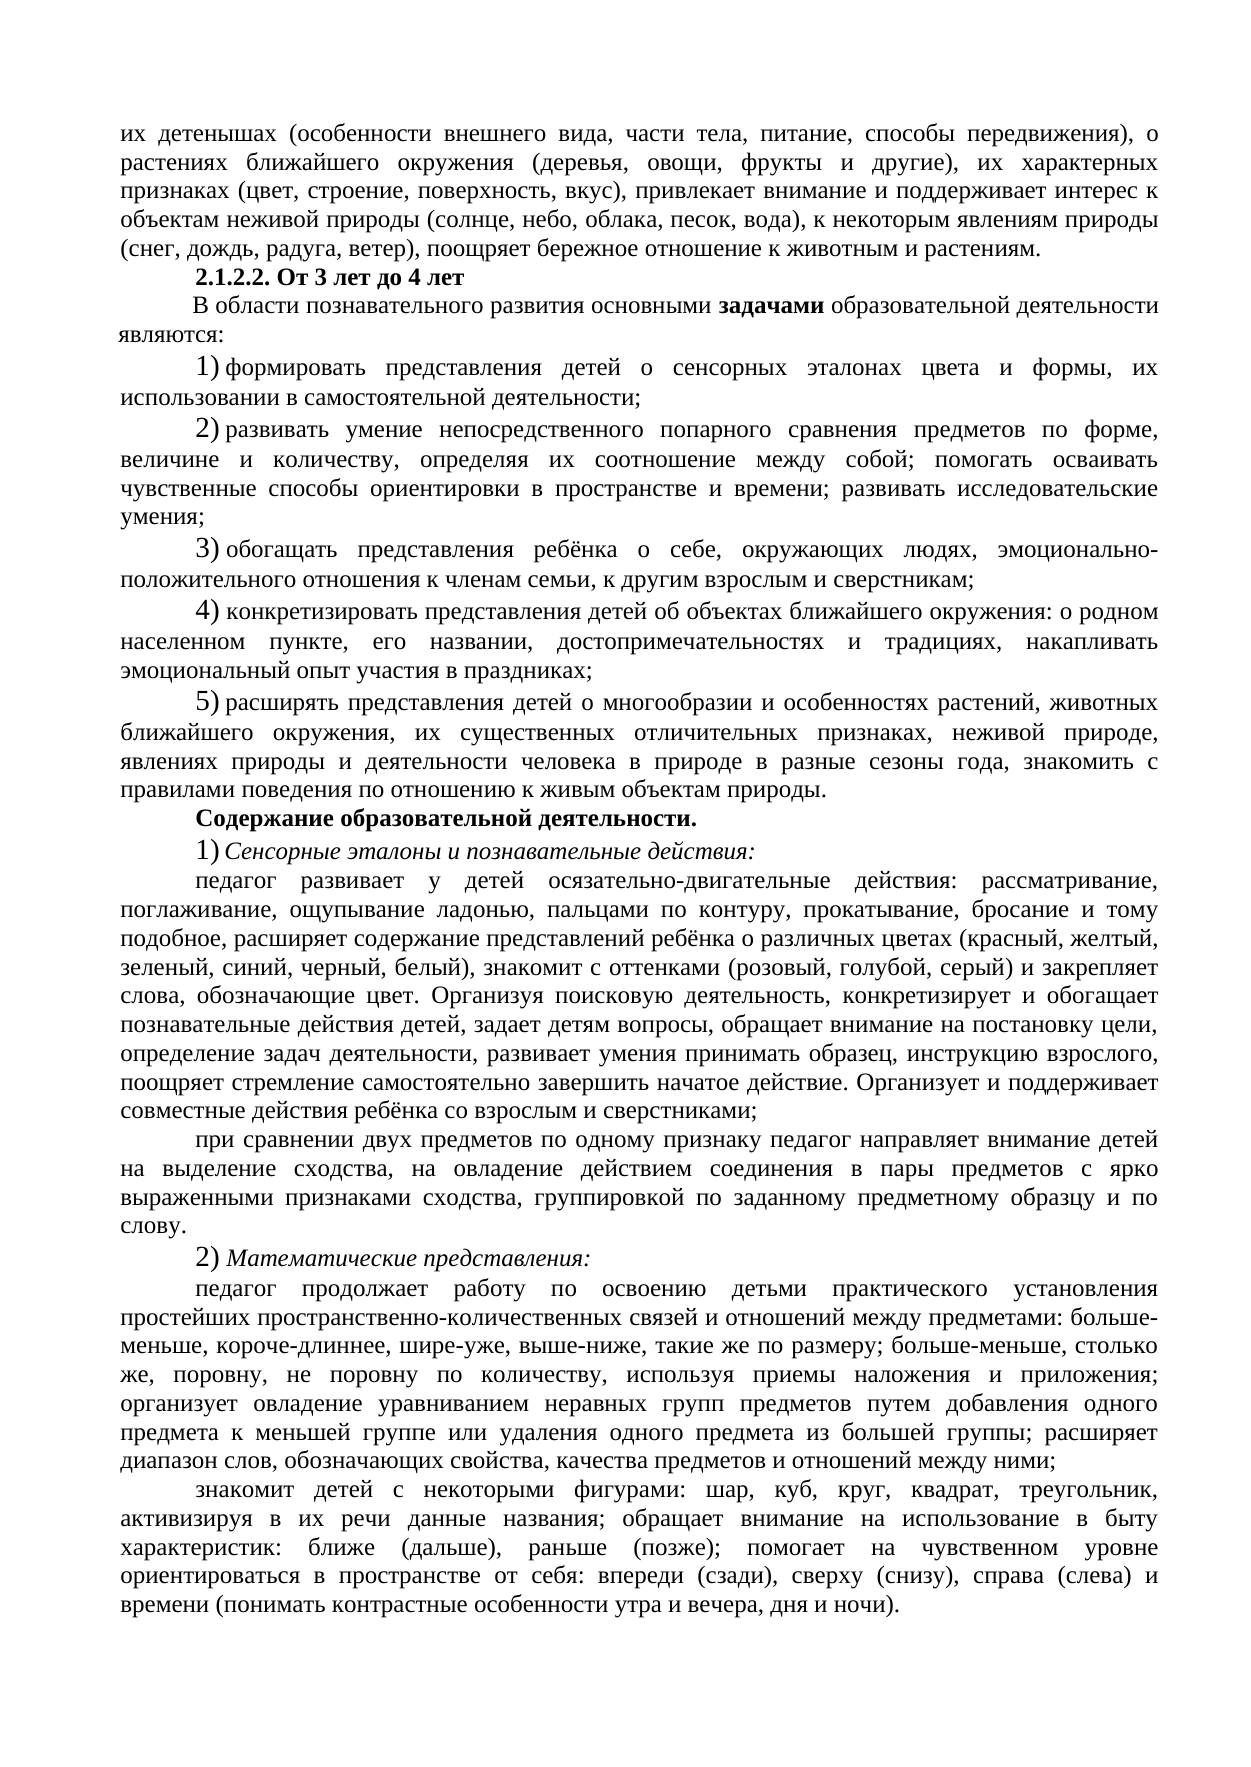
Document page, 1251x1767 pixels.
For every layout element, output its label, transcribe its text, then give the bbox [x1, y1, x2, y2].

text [120, 118, 1159, 262]
list расширять представления детей о многообразии и особенностях растений, животных ближайшего окружения, их существенных отличительных признаках, неживой природе, явлениях природы и деятельности человека в природе в разные сезоны года, знакомить с правилами поведения по отношению к живым объектам природы. [120, 683, 1159, 803]
text 2.1.2.2. От 3 лет до 4 лет [195, 262, 1159, 291]
list формировать представления детей о сенсорных эталонах цвета и формы, их использовании в самостоятельной деятельности; [120, 348, 1159, 410]
text знакомит детей с некоторыми фигурами: шар, куб, круг, квадрат, треугольник, активизируя в их речи данные названия; обращает внимание на использование в быту характеристик: ближе (дальше), раньше (позже); помогает на чувственном уровне ориентироваться в пространстве от себя: впереди (сзади), сверху (снизу), справа (слева) и времени (понимать контрастные особенности утра и вечера, дня и ночи). [120, 1474, 1159, 1618]
list обогащать представления ребёнка о себе, окружающих людях, эмоционально-положительного отношения к членам семьи, к другим взрослым и сверстникам; [120, 530, 1159, 592]
list Сенсорные эталоны и познавательные действия: [120, 832, 1159, 866]
list конкретизировать представления детей об объектах ближайшего окружения: о родном населенном пункте, его названии, достопримечательностях и традициях, накапливать эмоциональный опыт участия в праздниках; [120, 592, 1159, 683]
text педагог развивает у детей осязательно-двигательные действия: рассматривание, поглаживание, ощупывание ладонью, пальцами по контуру, прокатывание, бросание и тому подобное, расширяет содержание представлений ребёнка о различных цветах (красный, желтый, зеленый, синий, черный, белый), знакомит с оттенками (розовый, голубой, серый) и закрепляет слова, обозначающие цвет. Организуя поисковую деятельность, конкретизирует и обогащает познавательные действия детей, задает детям вопросы, обращает внимание на постановку цели, определение задач деятельности, развивает умения принимать образец, инструкцию взрослого, поощряет стремление самостоятельно завершить начатое действие. Организует и поддерживает совместные действия ребёнка со взрослым и сверстниками; [120, 866, 1159, 1124]
list Математические представления: [120, 1239, 1159, 1273]
text педагог продолжает работу по освоению детьми практического установления простейших пространственно-количественных связей и отношений между предметами: больше-меньше, короче-длиннее, шире-уже, выше-ниже, такие же по размеру; больше-меньше, столько же, поровну, не поровну по количеству, используя приемы наложения и приложения; организует овладение уравниванием неравных групп предметов путем добавления одного предмета к меньшей группе или удаления одного предмета из большей группы; расширяет диапазон слов, обозначающих свойства, качества предметов и отношений между ними; [120, 1273, 1159, 1474]
text В области познавательного развития основными задачами образовательной деятельности являются: [118, 291, 1159, 348]
text при сравнении двух предметов по одному признаку педагог направляет внимание детей на выделение сходства, на овладение действием соединения в пары предметов с ярко выраженными признаками сходства, группировкой по заданному предметному образцу и по слову. [120, 1124, 1159, 1239]
text Содержание образовательной деятельности. [195, 803, 1159, 832]
list развивать умение непосредственного попарного сравнения предметов по форме, величине и количеству, определяя их соотношение между собой; помогать осваивать чувственные способы ориентировки в пространстве и времени; развивать исследовательские умения; [120, 410, 1159, 530]
